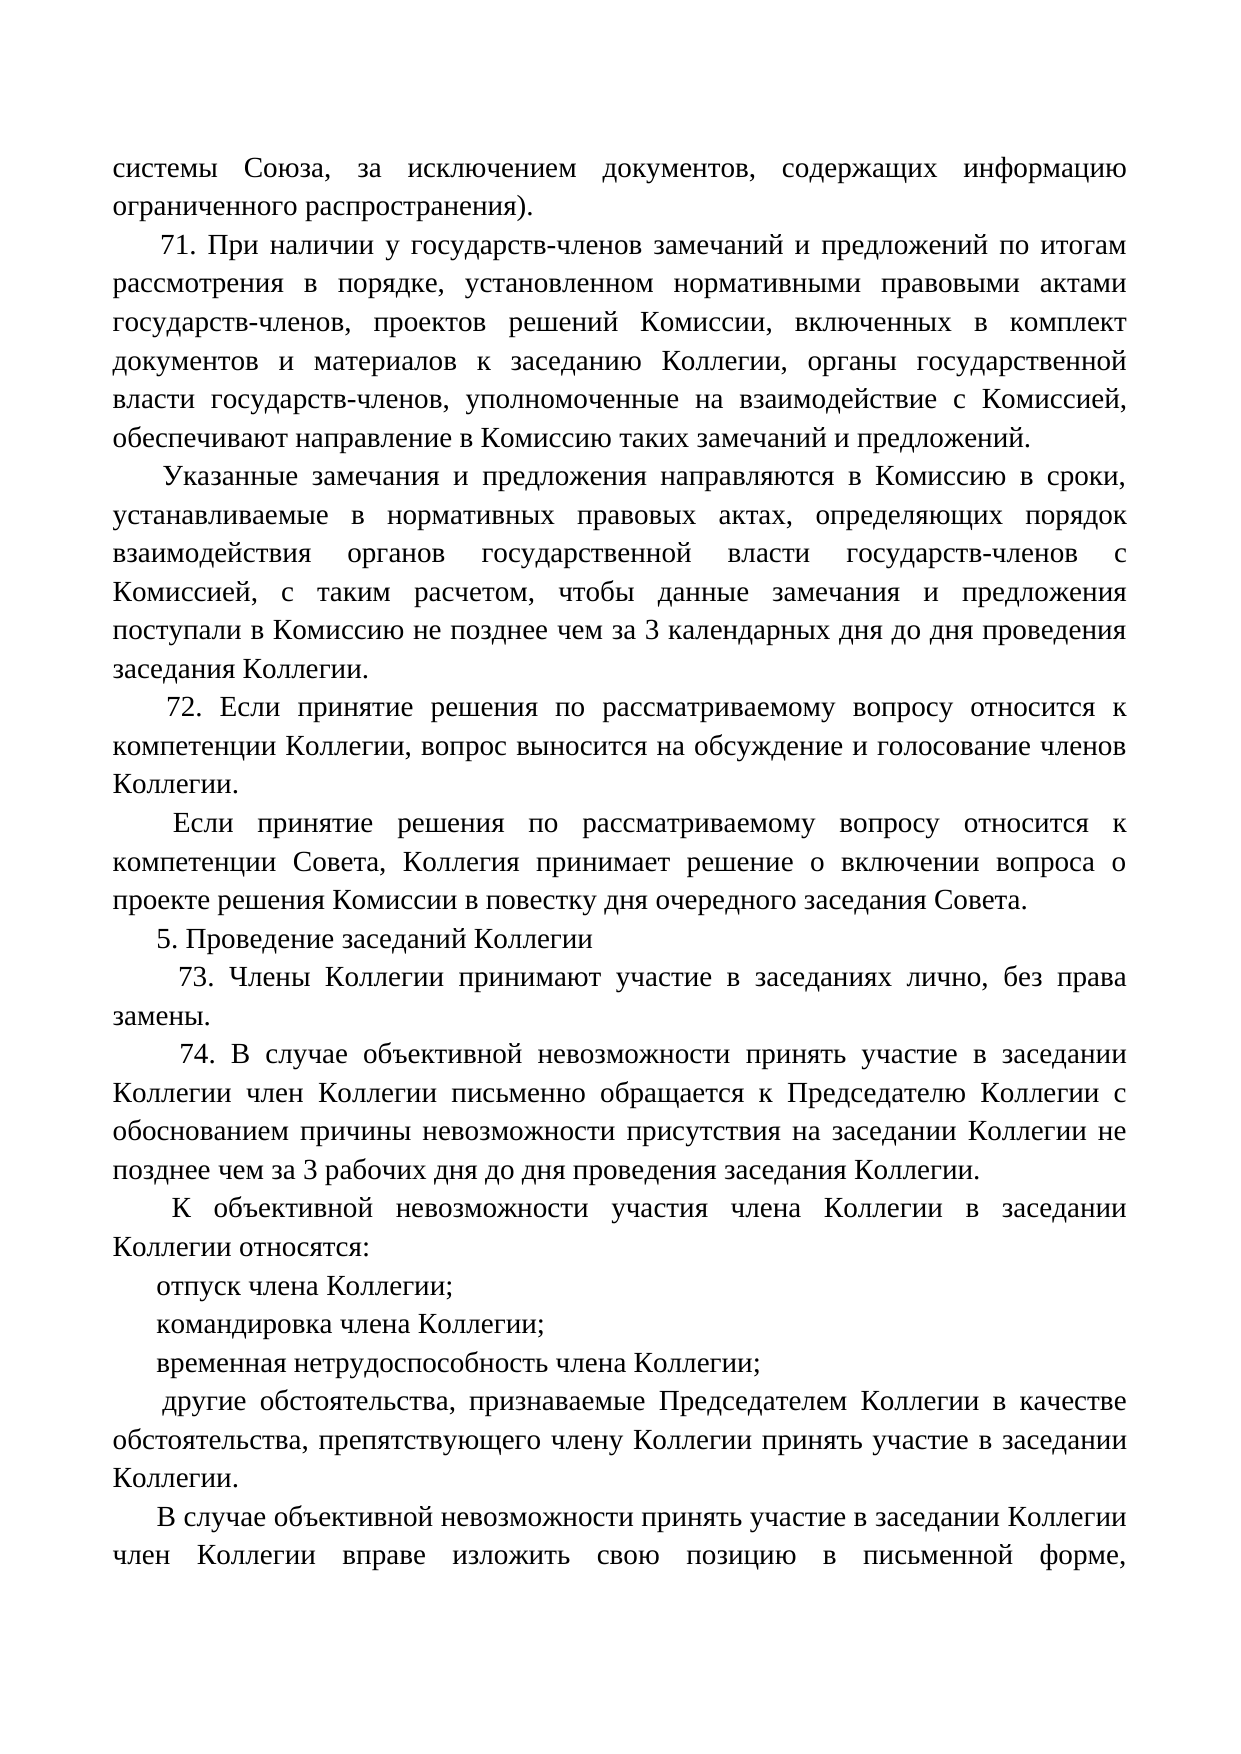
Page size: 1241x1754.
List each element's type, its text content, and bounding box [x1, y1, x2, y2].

text 73. Члены Коллегии принимают участие в заседаниях лично, без права замены. [112, 959, 1128, 1031]
text 71. При наличии у государств-членов замечаний и предложений по итогам рассмотрения в порядке, установленном нормативными правовыми актами государств-членов, проектов решений Комиссии, включенных в комплект документов и материалов к заседанию Коллегии, органы государственной власти государств-членов, уполномоченные на взаимодействие с Комиссией, обеспечивают направление в Комиссию таких замечаний и предложений. [112, 227, 1128, 453]
text другие обстоятельства, признаваемые Председателем Коллегии в качестве обстоятельства, препятствующего члену Коллегии принять участие в заседании Коллегии. [112, 1383, 1128, 1494]
text Указанные замечания и предложения направляются в Комиссию в сроки, устанавливаемые в нормативных правовых актах, определяющих порядок взаимодействия органов государственной власти государств-членов с Комиссией, с таким расчетом, чтобы данные замечания и предложения поступали в Комиссию не позднее чем за 3 календарных дня до дня проведения заседания Коллегии. [112, 458, 1128, 684]
text 72. Если принятие решения по рассматриваемому вопросу относится к компетенции Коллегии, вопрос выносится на обсуждение и голосование членов Коллегии. [112, 689, 1128, 800]
text Если принятие решения по рассматриваемому вопросу относится к компетенции Совета, Коллегия принимает решение о включении вопроса о проекте решения Комиссии в повестку дня очередного заседания Совета. [112, 805, 1128, 916]
text отпуск члена Коллегии; [112, 1268, 1128, 1301]
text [112, 150, 1128, 222]
text временная нетрудоспособность члена Коллегии; [112, 1345, 1128, 1378]
text К объективной невозможности участия члена Коллегии в заседании Коллегии относятся: [112, 1191, 1128, 1263]
text 5. Проведение заседаний Коллегии [112, 921, 1128, 954]
text командировка члена Коллегии; [112, 1306, 1128, 1340]
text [112, 1499, 1128, 1571]
text 74. В случае объективной невозможности принять участие в заседании Коллегии член Коллегии письменно обращается к Председателю Коллегии с обоснованием причины невозможности присутствия на заседании Коллегии не позднее чем за 3 рабочих дня до дня проведения заседания Коллегии. [112, 1036, 1128, 1186]
